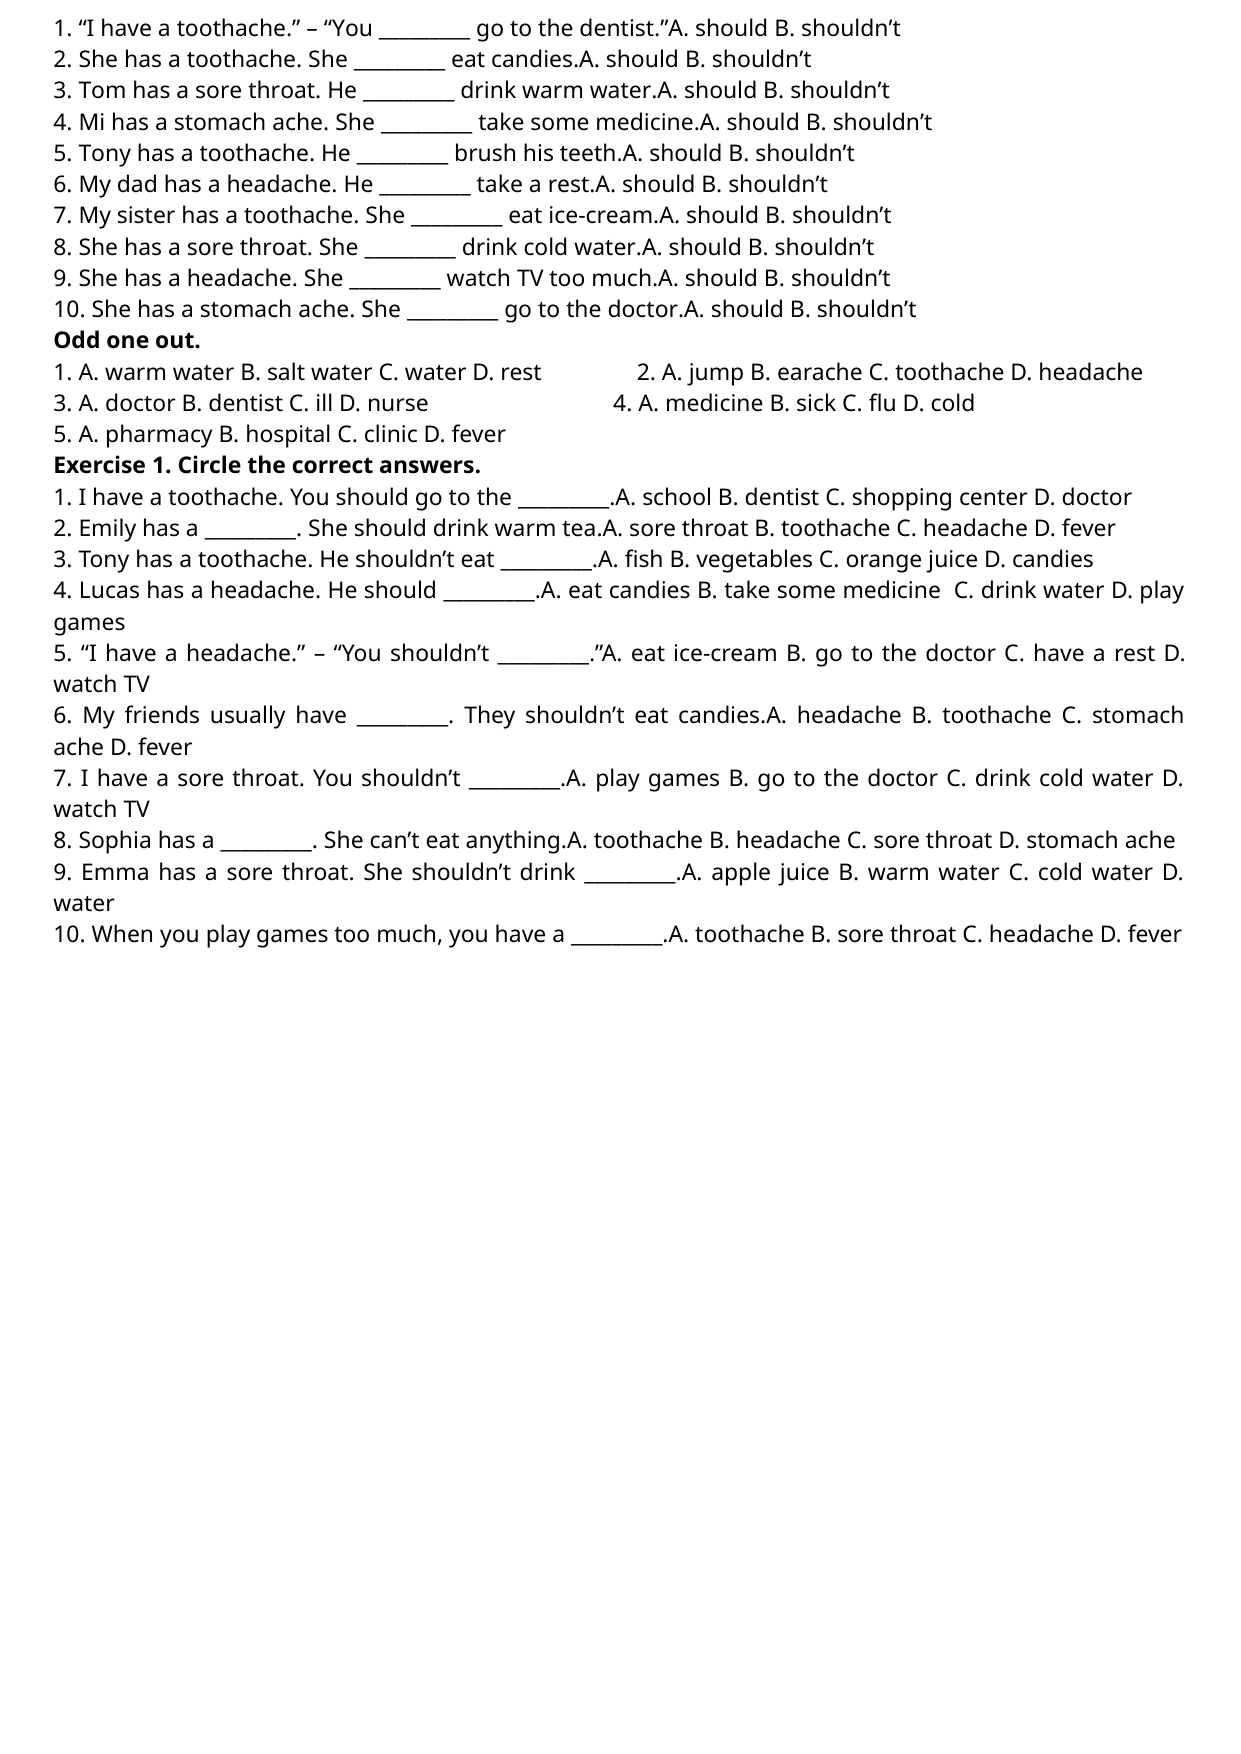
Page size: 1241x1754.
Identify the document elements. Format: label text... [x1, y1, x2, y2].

text 1. A. warm water B. salt water C. water D. rest 2. A. jump B. earache C. toothache D. headache [53, 356, 1187, 387]
text 10. When you play games too much, you have a _________.A. toothache B. sore throat C. headache D. fever [53, 918, 1187, 949]
text 10. She has a stomach ache. She _________ go to the doctor.A. should B. shouldn’t [53, 293, 1187, 324]
text 8. She has a sore throat. She _________ drink cold water.A. should B. shouldn’t [53, 231, 1187, 262]
text 4. Lucas has a headache. He should _________.A. eat candies B. take some medicine C. drink water D. play games [53, 574, 1187, 637]
text Odd one out. [53, 324, 1187, 356]
text 6. My dad has a headache. He _________ take a rest.A. should B. shouldn’t [53, 168, 1187, 199]
text 9. Emma has a sore throat. She shouldn’t drink _________.A. apple juice B. warm water C. cold water D. water [53, 856, 1187, 918]
text 7. I have a sore throat. You shouldn’t _________.A. play games B. go to the doctor C. drink cold water D. watch TV [53, 762, 1187, 824]
text 5. Tony has a toothache. He _________ brush his teeth.A. should B. shouldn’t [53, 137, 1187, 168]
text 1. “I have a toothache.” – “You _________ go to the dentist.”A. should B. shouldn’t [53, 12, 1187, 43]
text 1. I have a toothache. You should go to the _________.A. school B. dentist C. shopping center D. doctor [53, 481, 1187, 512]
text 5. A. pharmacy B. hospital C. clinic D. fever [53, 418, 1187, 449]
text 9. She has a headache. She _________ watch TV too much.A. should B. shouldn’t [53, 262, 1187, 293]
text 3. Tom has a sore throat. He _________ drink warm water.A. should B. shouldn’t [53, 74, 1187, 106]
text 5. “I have a headache.” – “You shouldn’t _________.”A. eat ice-cream B. go to the doctor C. have a rest D. watch TV [53, 637, 1187, 699]
text Exercise 1. Circle the correct answers. [53, 449, 1187, 481]
text 3. A. doctor B. dentist C. ill D. nurse 4. A. medicine B. sick C. flu D. cold [53, 387, 1187, 418]
text 3. Tony has a toothache. He shouldn’t eat _________.A. fish B. vegetables C. orange juice D. candies [53, 543, 1187, 574]
text 8. Sophia has a _________. She can’t eat anything.A. toothache B. headache C. sore throat D. stomach ache [53, 824, 1187, 856]
text 7. My sister has a toothache. She _________ eat ice-cream.A. should B. shouldn’t [53, 199, 1187, 231]
text 2. She has a toothache. She _________ eat candies.A. should B. shouldn’t [53, 43, 1187, 74]
text 4. Mi has a stomach ache. She _________ take some medicine.A. should B. shouldn’t [53, 106, 1187, 137]
text 2. Emily has a _________. She should drink warm tea.A. sore throat B. toothache C. headache D. fever [53, 512, 1187, 543]
text 6. My friends usually have _________. They shouldn’t eat candies.A. headache B. toothache C. stomach ache D. fever [53, 699, 1187, 762]
